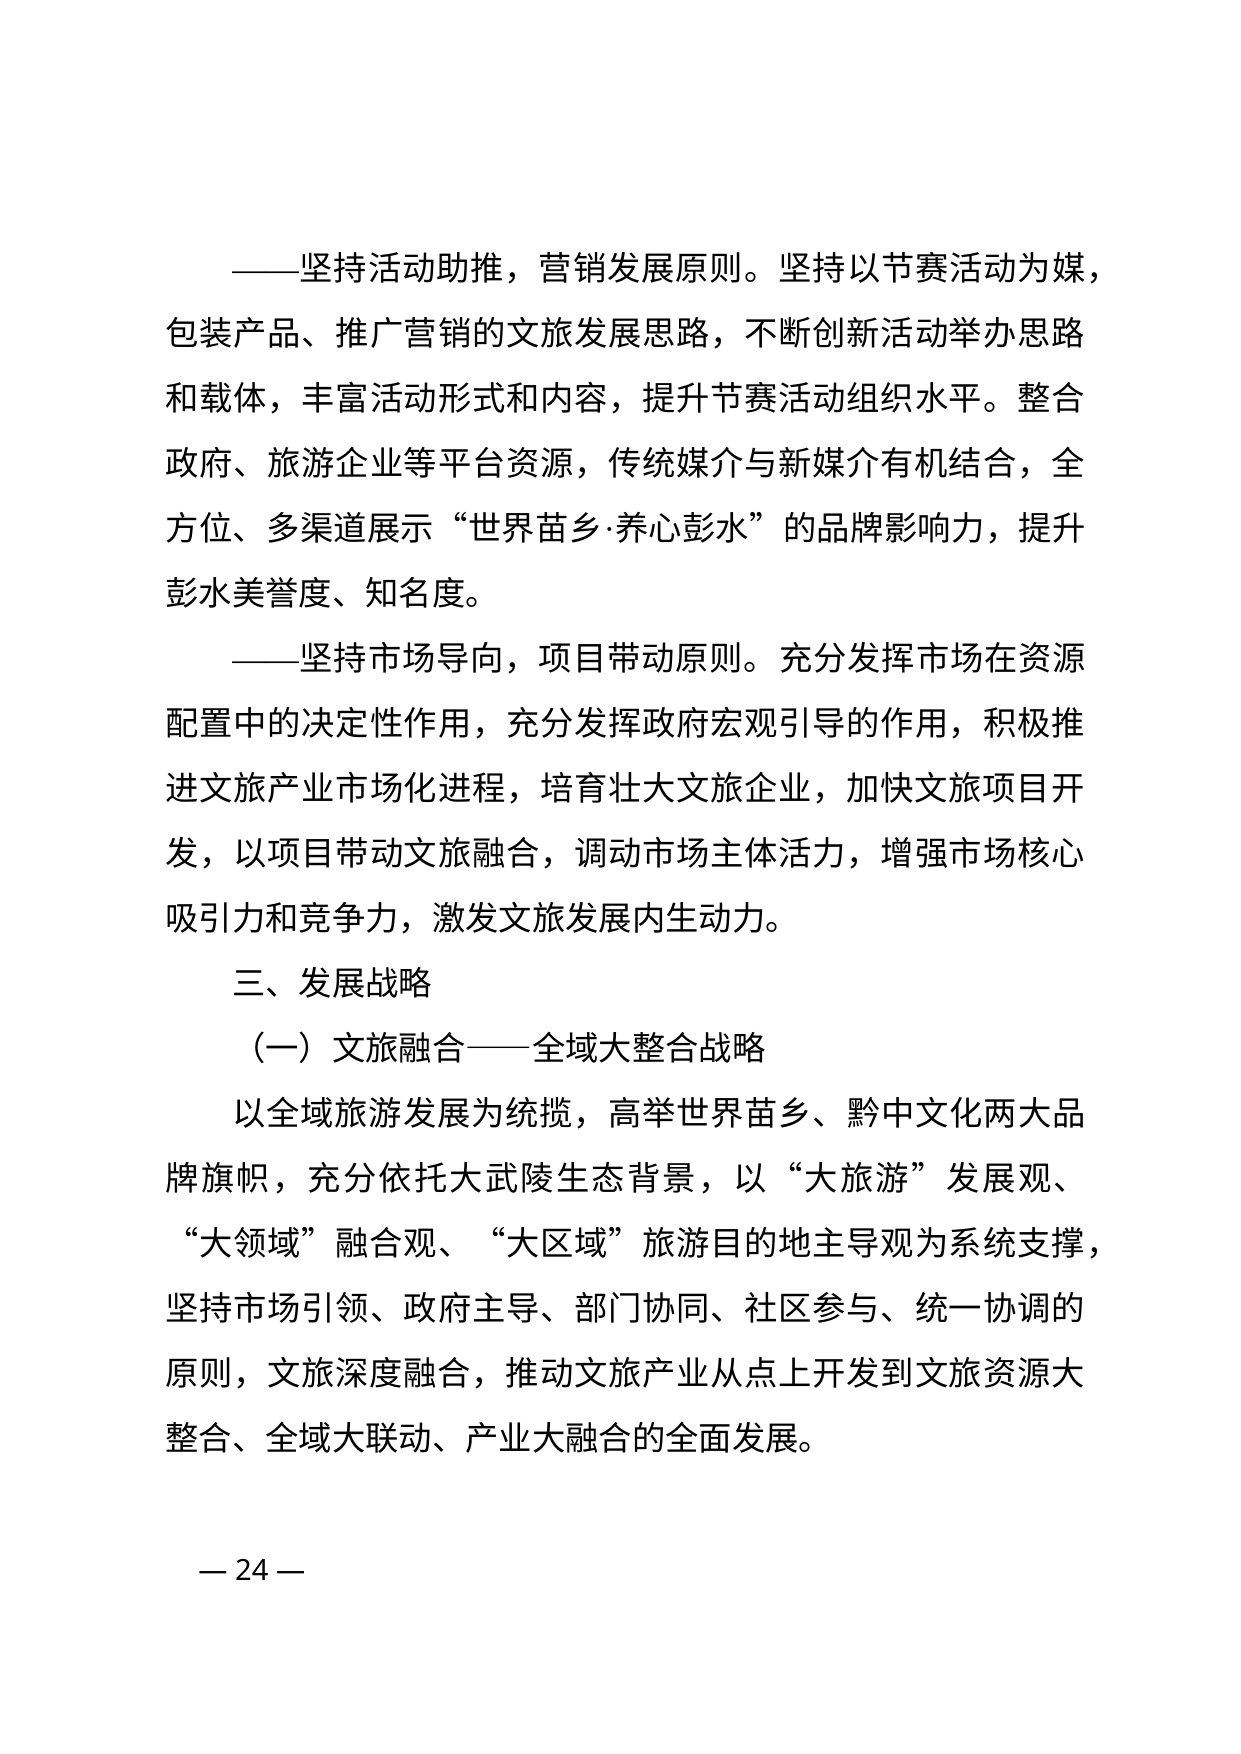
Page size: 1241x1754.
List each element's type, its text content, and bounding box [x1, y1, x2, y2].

text 以全域旅游发展为统揽，高举世界苗乡、黔中文化两大品牌旗帜，充分依托大武陵生态背景，以“大旅游”发展观、“大领域”融合观、“大区域”旅游目的地主导观为系统支撑，坚持市场引领、政府主导、部门协同、社区参与、统一协调的原则，文旅深度融合，推动文旅产业从点上开发到文旅资源大整合、全域大联动、产业大融合的全面发展。 [165, 1078, 1087, 1468]
text ——坚持市场导向，项目带动原则。充分发挥市场在资源配置中的决定性作用，充分发挥政府宏观引导的作用，积极推进文旅产业市场化进程，培育壮大文旅企业，加快文旅项目开发，以项目带动文旅融合，调动市场主体活力，增强市场核心吸引力和竞争力，激发文旅发展内生动力。 [165, 623, 1087, 948]
subtitle （一）文旅融合——全域大整合战略 [165, 1013, 1087, 1078]
subtitle 三、发展战略 [165, 948, 1087, 1013]
text ——坚持活动助推，营销发展原则。坚持以节赛活动为媒，包装产品、推广营销的文旅发展思路，不断创新活动举办思路和载体，丰富活动形式和内容，提升节赛活动组织水平。整合政府、旅游企业等平台资源，传统媒介与新媒介有机结合，全方位、多渠道展示“世界苗乡·养心彭水”的品牌影响力，提升彭水美誉度、知名度。 [165, 233, 1087, 623]
